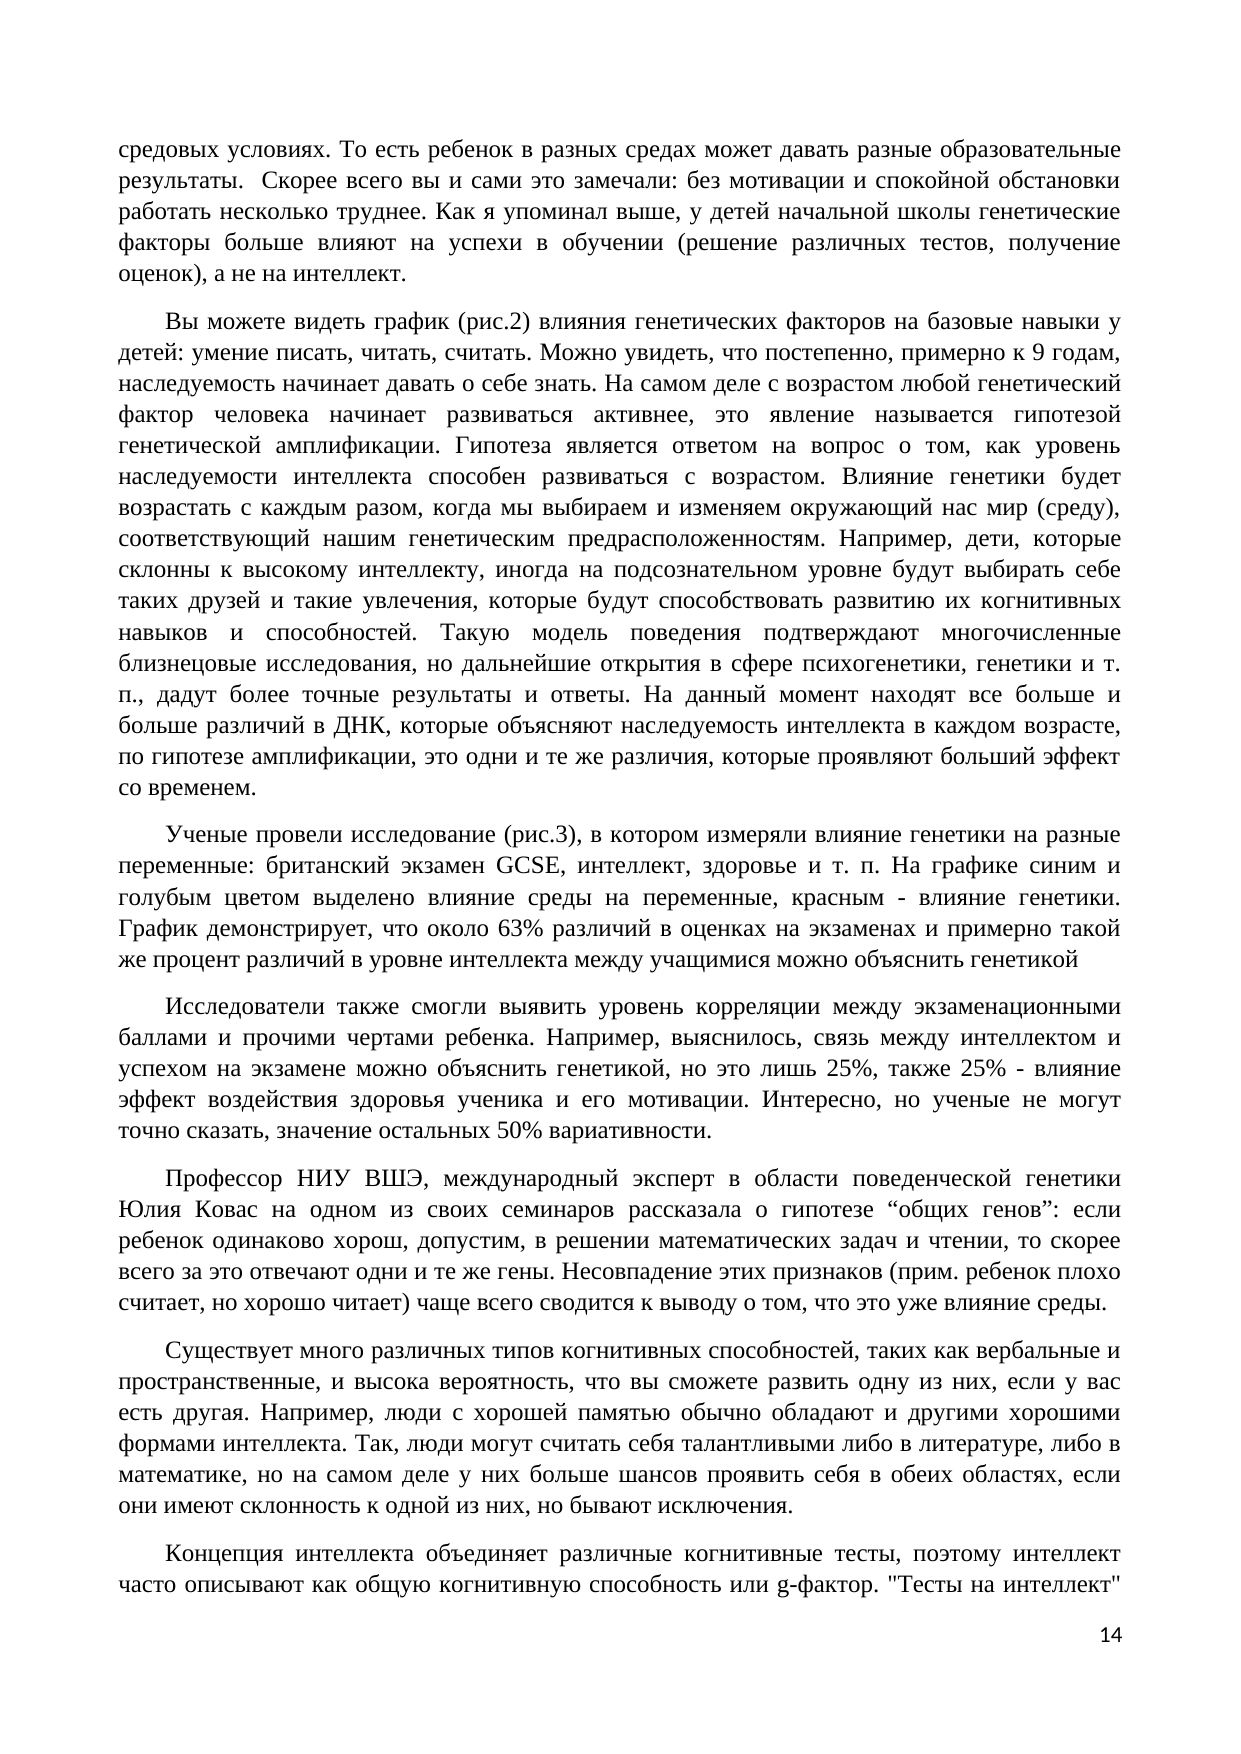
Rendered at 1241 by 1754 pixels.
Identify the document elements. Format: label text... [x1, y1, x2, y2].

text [118, 1538, 1122, 1598]
text Ученые провели исследование (рис.3), в котором измеряли влияние генетики на разные переменные: британский экзамен GCSE, интеллект, здоровье и т. п. На графике синим и голубым цветом выделено влияние среды на переменные, красным - влияние генетики. График демонстрирует, что около 63% различий в оценках на экзаменах и примерно такой же процент различий в уровне интеллекта между учащимися можно объяснить генетикой [118, 819, 1122, 972]
text Исследователи также смогли выявить уровень корреляции между экзаменационными баллами и прочими чертами ребенка. Например, выяснилось, связь между интеллектом и успехом на экзамене можно объяснить генетикой, но это лишь 25%, также 25% - влияние эффект воздействия здоровья ученика и его мотивации. Интересно, но ученые не могут точно сказать, значение остальных 50% вариативности. [118, 991, 1122, 1144]
text Профессор НИУ ВШЭ, международный эксперт в области поведенческой генетики Юлия Ковас на одном из своих семинаров рассказала о гипотезе “общих генов”: если ребенок одинаково хорош, допустим, в решении математических задач и чтении, то скорее всего за это отвечают одни и те же гены. Несовпадение этих признаков (прим. ребенок плохо считает, но хорошо читает) чаще всего сводится к выводу о том, что это уже влияние среды. [118, 1163, 1122, 1316]
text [118, 134, 1122, 287]
text Существует много различных типов когнитивных способностей, таких как вербальные и пространственные, и высока вероятность, что вы сможете развить одну из них, если у вас есть другая. Например, люди с хорошей памятью обычно обладают и другими хорошими формами интеллекта. Так, люди могут считать себя талантливыми либо в литературе, либо в математике, но на самом деле у них больше шансов проявить себя в обеих областях, если они имеют склонность к одной из них, но бывают исключения. [118, 1335, 1122, 1519]
text Вы можете видеть график (рис.2) влияния генетических факторов на базовые навыки у детей: умение писать, читать, считать. Можно увидеть, что постепенно, примерно к 9 годам, наследуемость начинает давать о себе знать. На самом деле с возрастом любой генетический фактор человека начинает развиваться активнее, это явление называется гипотезой генетической амплификации. Гипотеза является ответом на вопрос о том, как уровень наследуемости интеллекта способен развиваться с возрастом. Влияние генетики будет возрастать с каждым разом, когда мы выбираем и изменяем окружающий нас мир (среду), соответствующий нашим генетическим предрасположенностям. Например, дети, которые склонны к высокому интеллекту, иногда на подсознательном уровне будут выбирать себе таких друзей и такие увлечения, которые будут способствовать развитию их когнитивных навыков и способностей. Такую модель поведения подтверждают многочисленные близнецовые исследования, но дальнейшие открытия в сфере психогенетики, генетики и т. п., дадут более точные результаты и ответы. На данный момент находят все больше и больше различий в ДНК, которые объясняют наследуемость интеллекта в каждом возрасте, по гипотезе амплификации, это одни и те же различия, которые проявляют больший эффект со временем. [118, 306, 1122, 801]
